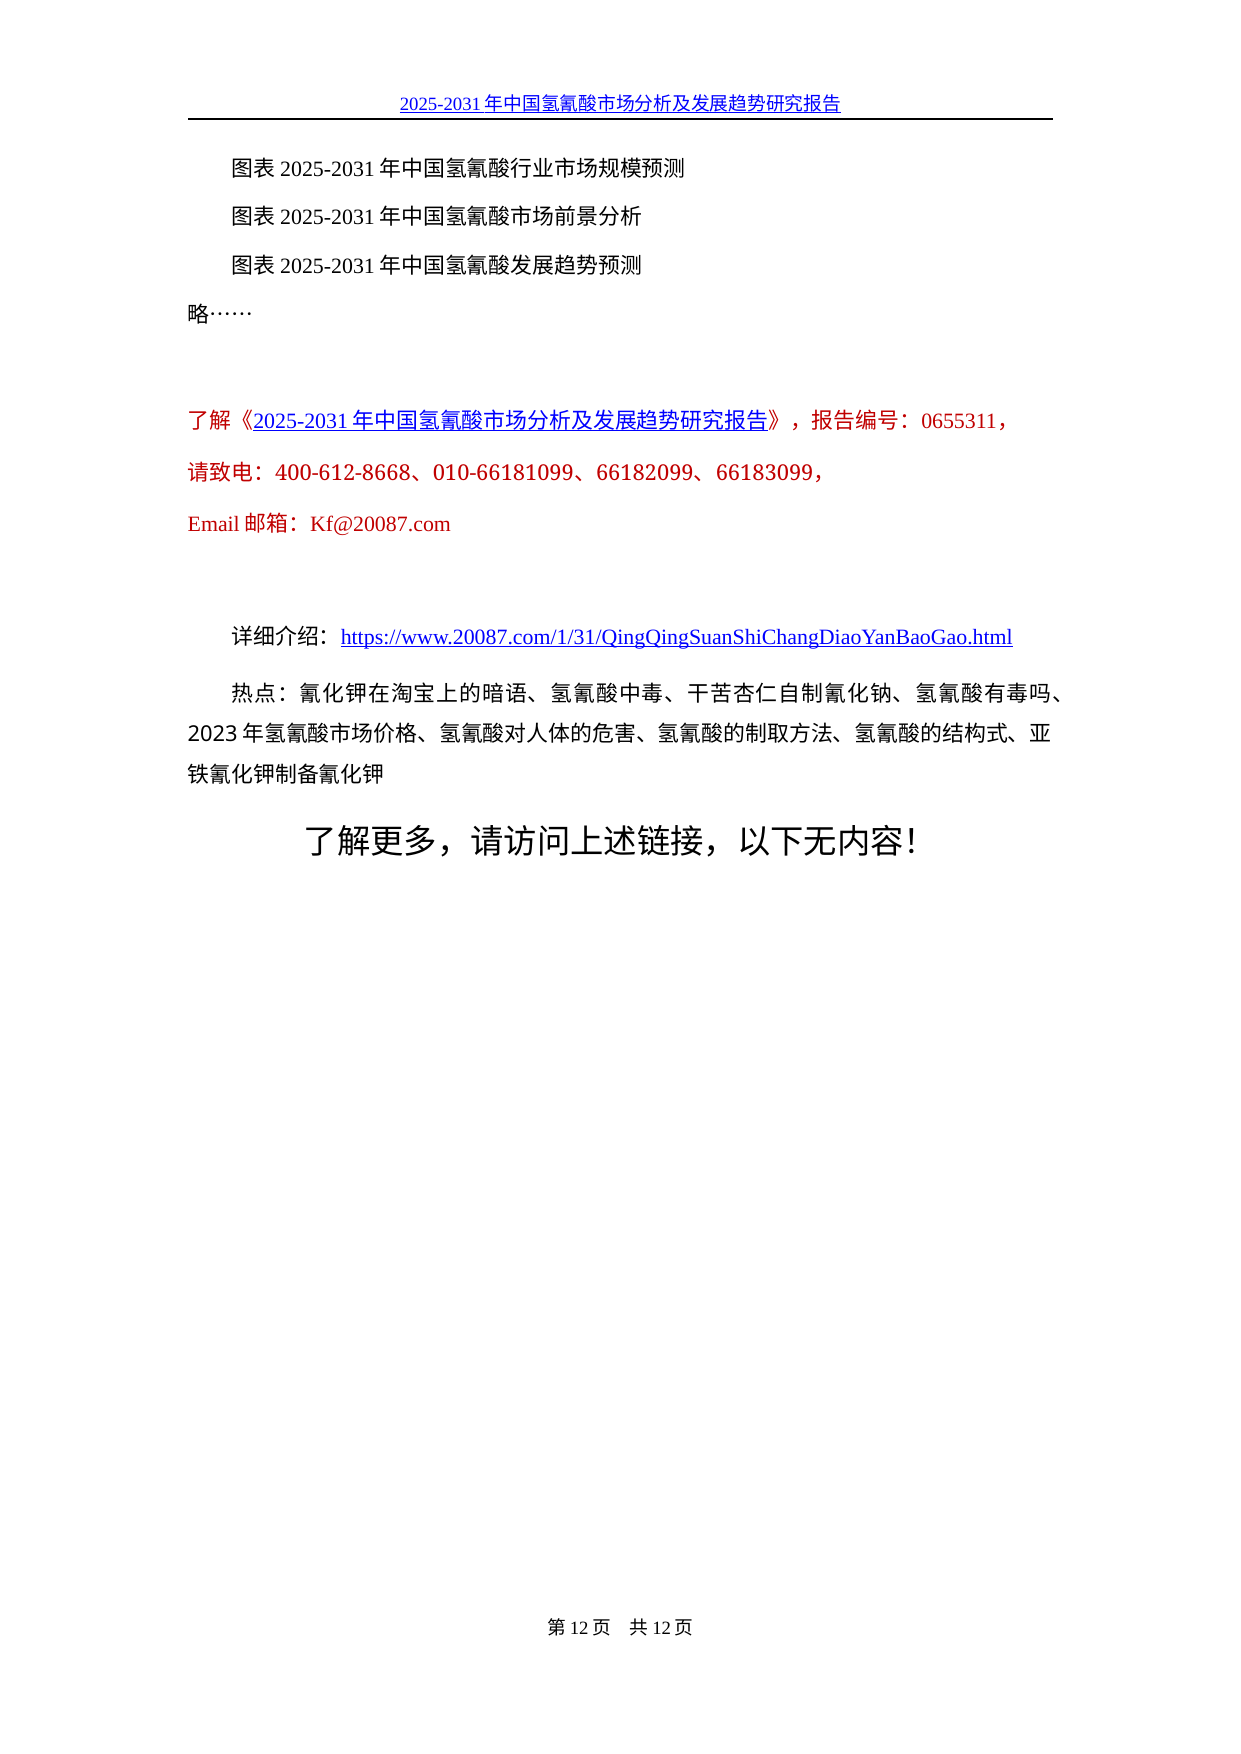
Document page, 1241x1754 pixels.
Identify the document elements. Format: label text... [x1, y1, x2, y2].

text 请致电：400-612-8668、010-66181099、66182099、66183099， [187, 454, 1053, 487]
text 热点：氰化钾在淘宝上的暗语、氢氰酸中毒、干苦杏仁自制氰化钠、氢氰酸有毒吗、2023年氢氰酸市场价格、氢氰酸对人体的危害、氢氰酸的制取方法、氢氰酸的结构式、亚铁氰化钾制备氰化钾 [187, 676, 1053, 789]
text 了解《2025-2031年中国氢氰酸市场分析及发展趋势研究报告》，报告编号：0655311， [187, 403, 1053, 435]
text Email邮箱：Kf@20087.com [187, 506, 1053, 538]
text 详细介绍：https://www.20087.com/1/31/QingQingSuanShiChangDiaoYanBaoGao.html [187, 619, 1053, 651]
title 了解更多，请访问上述链接，以下无内容！ [187, 807, 1053, 872]
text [187, 150, 1053, 329]
